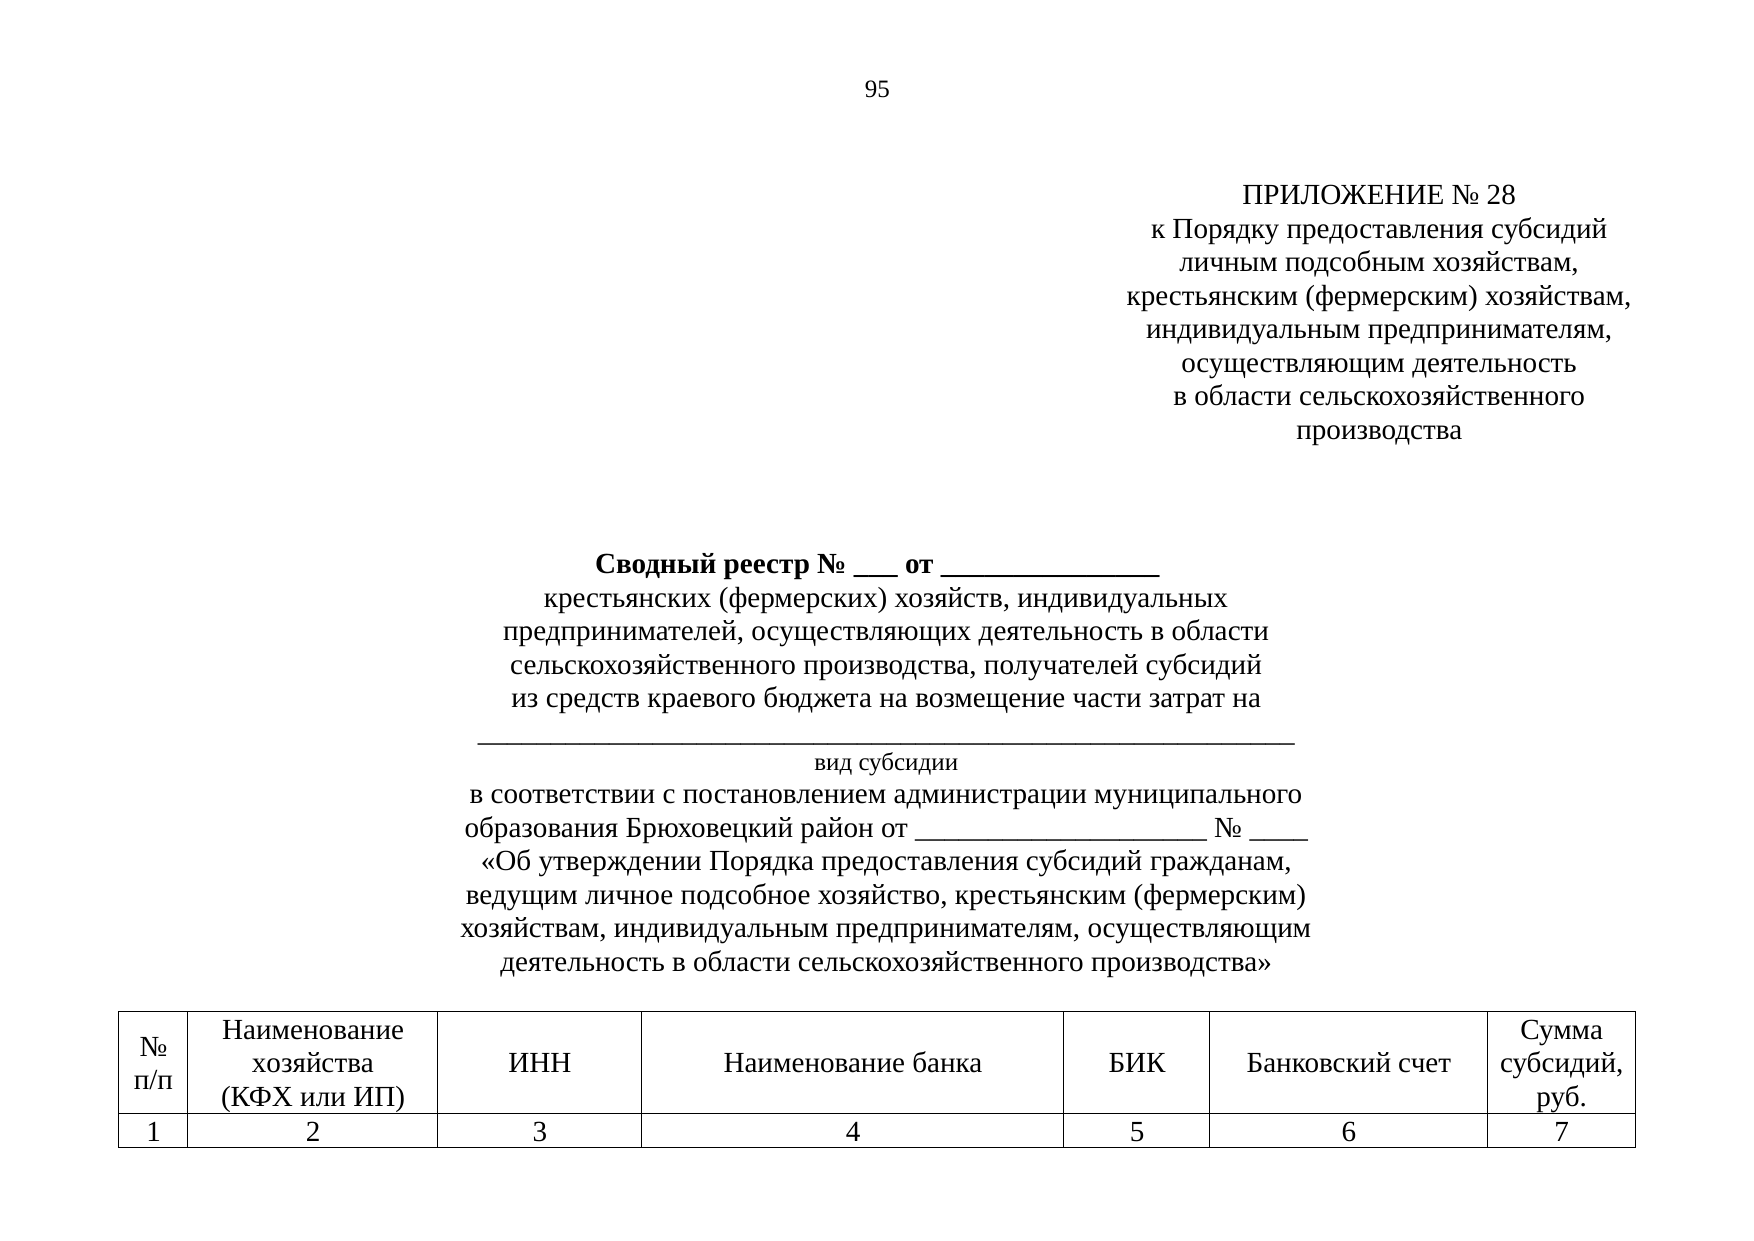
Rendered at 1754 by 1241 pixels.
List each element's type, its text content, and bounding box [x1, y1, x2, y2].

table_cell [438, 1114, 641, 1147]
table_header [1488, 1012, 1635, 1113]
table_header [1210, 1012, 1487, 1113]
text в соответствии с постановлением администрации муниципального образования Брюховецкий район от ____________________ № ____ «Об утверждении Порядка предоставления субсидий гражданам, ведущим личное подсобное хозяйство, крестьянским (фермерским) хозяйствам, индивидуальным предпринимателям, осуществляющим деятельность в области сельскохозяйственного производства» [458, 776, 1314, 977]
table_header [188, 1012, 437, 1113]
text к Порядку предоставления субсидий личным подсобным хозяйствам, крестьянским (фермерским) хозяйствам, индивидуальным предпринимателям, осуществляющим деятельность в области сельскохозяйственного производства [1122, 211, 1636, 446]
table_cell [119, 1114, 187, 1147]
text ПРИЛОЖЕНИЕ № 28 [1122, 177, 1636, 211]
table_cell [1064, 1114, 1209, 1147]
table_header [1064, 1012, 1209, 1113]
text крестьянских (фермерских) хозяйств, индивидуальных предпринимателей, осуществляющих деятельность в области сельскохозяйственного производства, получателей субсидий из средств краевого бюджета на возмещение части затрат на ________________________________________________________ [458, 580, 1314, 747]
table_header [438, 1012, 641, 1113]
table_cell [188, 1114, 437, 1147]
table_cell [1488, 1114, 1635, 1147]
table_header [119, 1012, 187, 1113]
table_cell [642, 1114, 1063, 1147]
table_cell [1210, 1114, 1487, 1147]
text Сводный реестр № ___ от _______________ [118, 546, 1636, 580]
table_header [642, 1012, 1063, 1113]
text вид субсидии [458, 747, 1314, 776]
